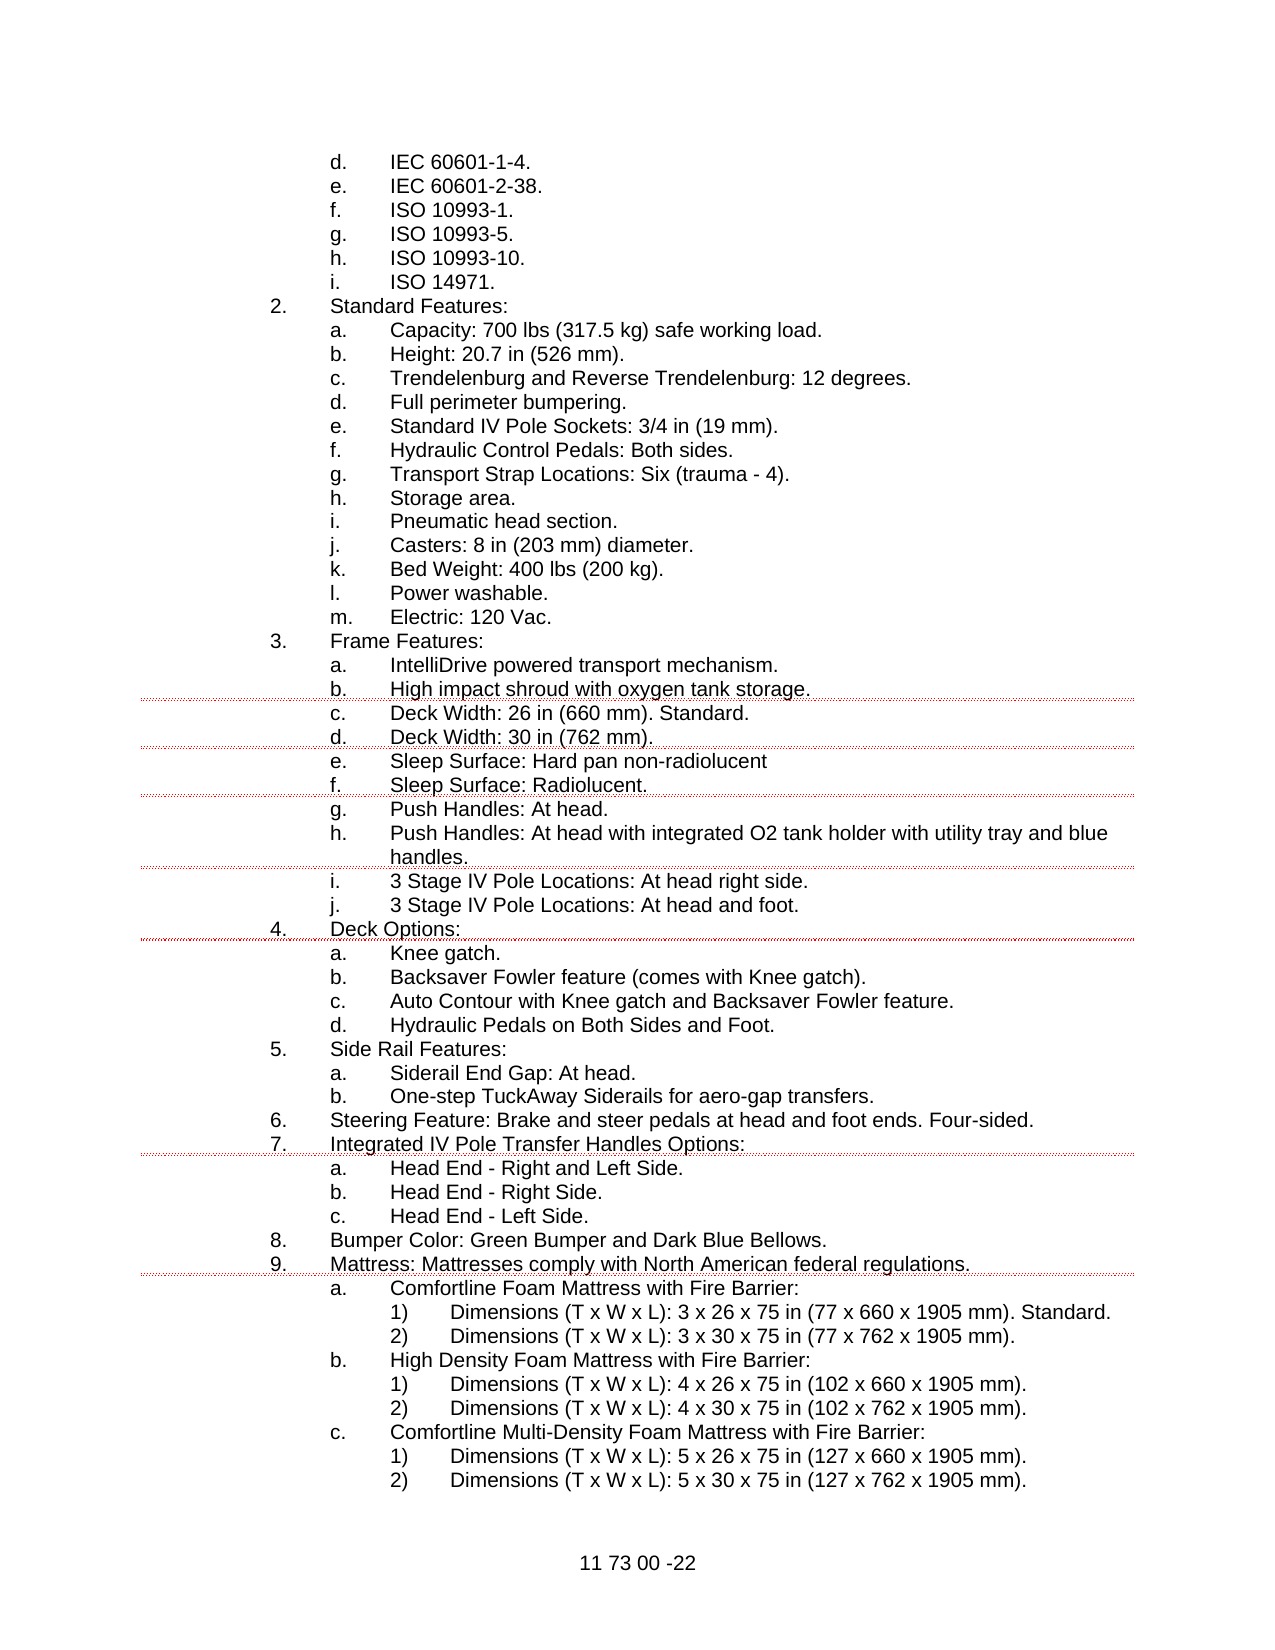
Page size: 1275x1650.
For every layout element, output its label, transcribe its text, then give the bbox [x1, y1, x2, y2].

list Deck Width: 30 in (762 mm). [330, 725, 1125, 749]
list Deck Width: 26 in (660 mm). Standard. [330, 701, 1125, 725]
list Integrated IV Pole Transfer Handles Options: [270, 1132, 1125, 1156]
list Head End - Right and Left Side. [330, 1156, 1125, 1180]
list Mattress: Mattresses comply with North American federal regulations. [270, 1252, 1125, 1276]
list Push Handles: At head. [330, 797, 1125, 821]
list Power washable. [330, 581, 1125, 605]
list Push Handles: At head with integrated O2 tank holder with utility tray and blue handles. [330, 821, 1125, 869]
list Dimensions (T x W x L): 4 x 30 x 75 in (102 x 762 x 1905 mm). [390, 1396, 1125, 1420]
list ISO 10993-5. [330, 222, 1125, 246]
list Bed Weight: 400 lbs (200 kg). [330, 557, 1125, 581]
list One-step TuckAway Siderails for aero-gap transfers. [330, 1084, 1125, 1108]
list IEC 60601-2-38. [330, 174, 1125, 198]
list Casters: 8 in (203 mm) diameter. [330, 533, 1125, 557]
list Transport Strap Locations: Six (trauma - 4). [330, 461, 1125, 485]
list High Density Foam Mattress with Fire Barrier: [330, 1348, 1125, 1372]
list Hydraulic Pedals on Both Sides and Foot. [330, 1012, 1125, 1036]
list IEC 60601-1-4. [330, 150, 1125, 174]
list Hydraulic Control Pedals: Both sides. [330, 437, 1125, 461]
list 3 Stage IV Pole Locations: At head and foot. [330, 893, 1125, 917]
list ISO 10993-10. [330, 246, 1125, 270]
list Standard IV Pole Sockets: 3/4 in (19 mm). [330, 413, 1125, 437]
list ISO 10993-1. [330, 198, 1125, 222]
list Head End - Left Side. [330, 1204, 1125, 1228]
list Dimensions (T x W x L): 5 x 30 x 75 in (127 x 762 x 1905 mm). [390, 1468, 1125, 1492]
list ISO 14971. [330, 270, 1125, 294]
list Dimensions (T x W x L): 3 x 26 x 75 in (77 x 660 x 1905 mm). Standard. [390, 1300, 1125, 1324]
list Backsaver Fowler feature (comes with Knee gatch). [330, 964, 1125, 988]
list Height: 20.7 in (526 mm). [330, 342, 1125, 366]
list High impact shroud with oxygen tank storage. [330, 677, 1125, 701]
list Sleep Surface: Hard pan non-radiolucent [330, 749, 1125, 773]
list Capacity: 700 lbs (317.5 kg) safe working load. [330, 318, 1125, 342]
list Knee gatch. [330, 941, 1125, 964]
list Siderail End Gap: At head. [330, 1060, 1125, 1084]
list Standard Features: [270, 294, 1125, 318]
list Auto Contour with Knee gatch and Backsaver Fowler feature. [330, 988, 1125, 1012]
list Comfortline Multi-Density Foam Mattress with Fire Barrier: [330, 1420, 1125, 1444]
list Trendelenburg and Reverse Trendelenburg: 12 degrees. [330, 366, 1125, 389]
list Dimensions (T x W x L): 4 x 26 x 75 in (102 x 660 x 1905 mm). [390, 1372, 1125, 1396]
list Electric: 120 Vac. [330, 605, 1125, 629]
list Dimensions (T x W x L): 3 x 30 x 75 in (77 x 762 x 1905 mm). [390, 1324, 1125, 1348]
list Full perimeter bumpering. [330, 389, 1125, 413]
list Pneumatic head section. [330, 509, 1125, 533]
list 3 Stage IV Pole Locations: At head right side. [330, 869, 1125, 893]
list Side Rail Features: [270, 1036, 1125, 1060]
list Sleep Surface: Radiolucent. [330, 773, 1125, 797]
list IntelliDrive powered transport mechanism. [330, 653, 1125, 677]
list Bumper Color: Green Bumper and Dark Blue Bellows. [270, 1228, 1125, 1252]
list Comfortline Foam Mattress with Fire Barrier: [330, 1276, 1125, 1300]
list Deck Options: [270, 917, 1125, 941]
list Head End - Right Side. [330, 1180, 1125, 1204]
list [390, 1444, 1125, 1468]
list Frame Features: [270, 629, 1125, 653]
list Steering Feature: Brake and steer pedals at head and foot ends. Four-sided. [270, 1108, 1125, 1132]
list Storage area. [330, 485, 1125, 509]
